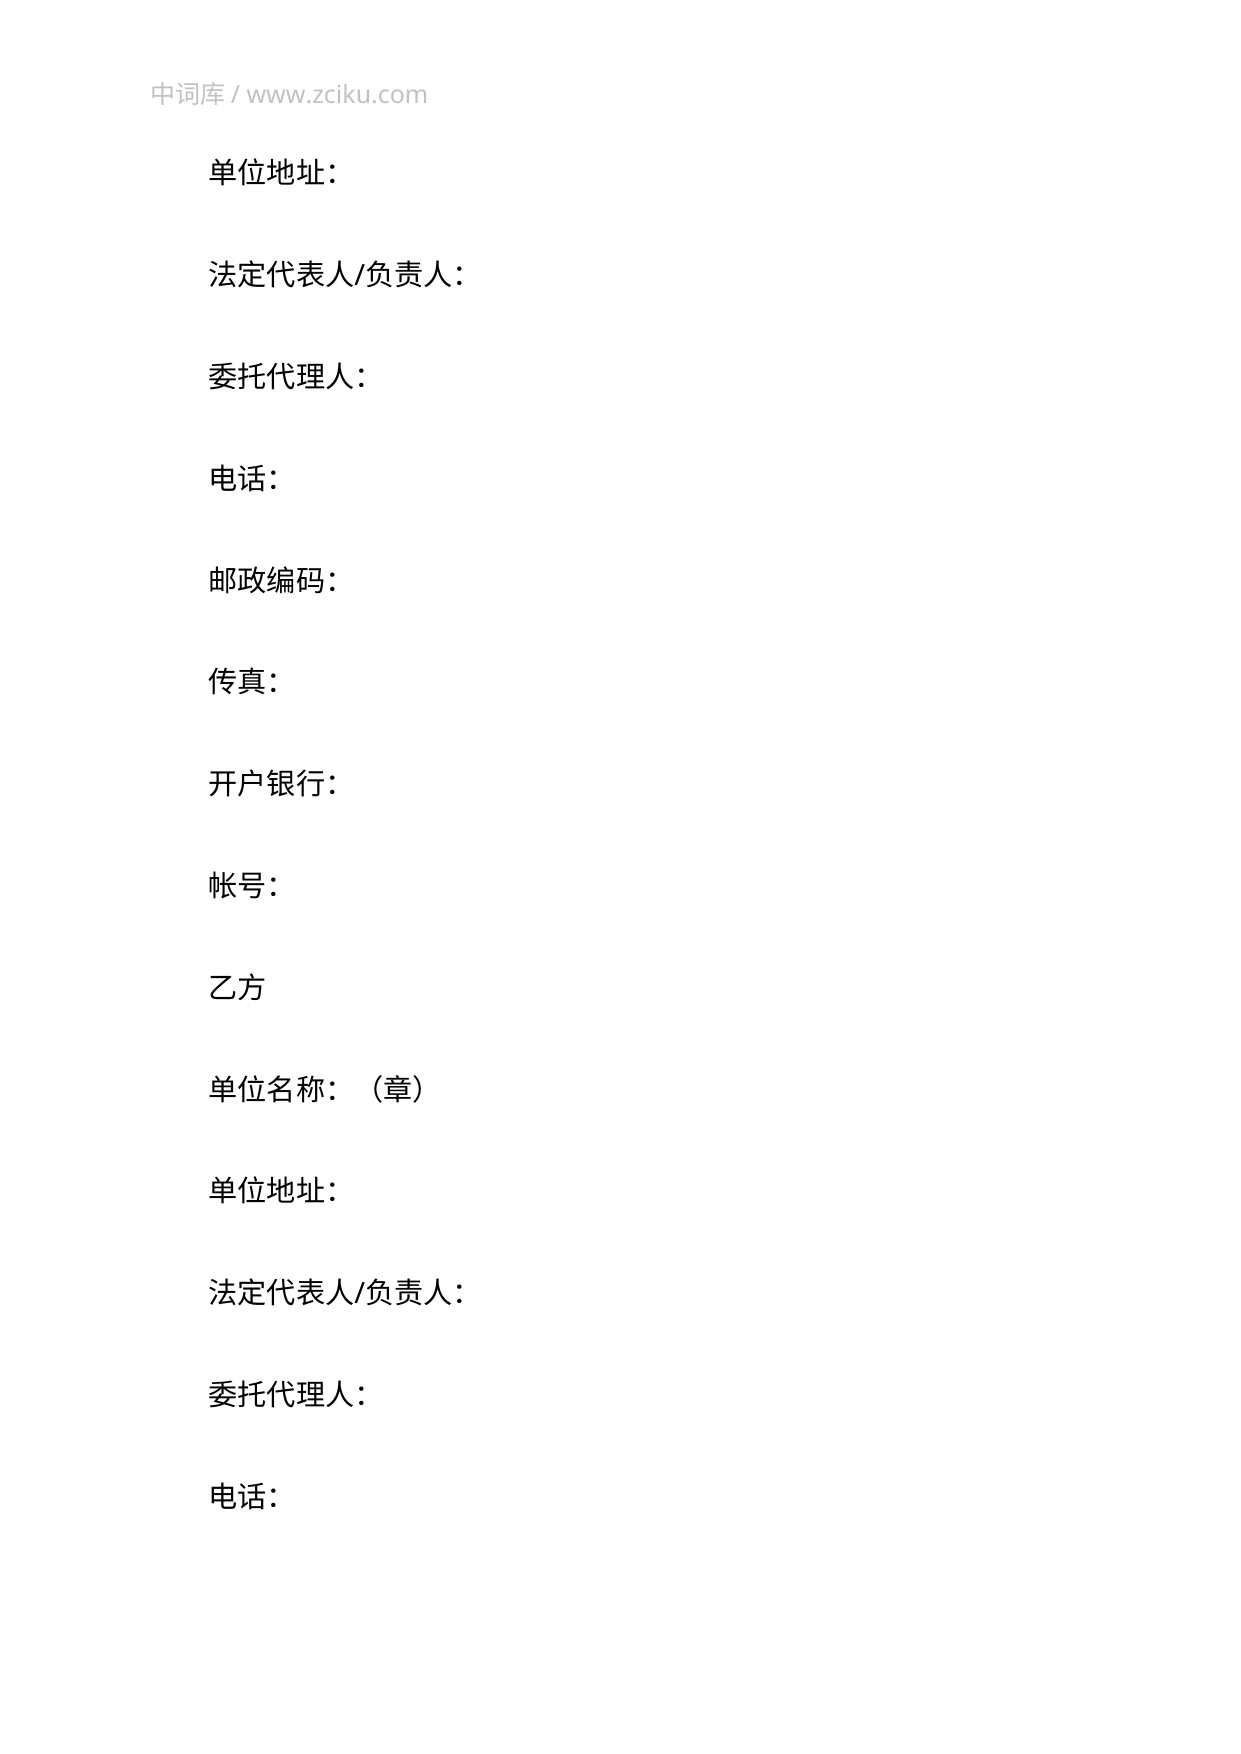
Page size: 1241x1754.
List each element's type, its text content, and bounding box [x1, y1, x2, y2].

text 电话： [150, 456, 1090, 498]
text 委托代理人： [150, 354, 1090, 396]
text 委托代理人： [150, 1372, 1090, 1414]
text 传真： [150, 659, 1090, 701]
text 乙方 [150, 964, 1090, 1007]
text 单位地址： [150, 1168, 1090, 1210]
text 帐号： [150, 863, 1090, 905]
text 单位地址： [150, 150, 1090, 192]
text 单位名称：（章） [150, 1066, 1090, 1108]
text 邮政编码： [150, 557, 1090, 599]
text 电话： [150, 1473, 1090, 1516]
text 开户银行： [150, 761, 1090, 803]
text 法定代表人/负责人： [150, 252, 1090, 294]
text 法定代表人/负责人： [150, 1270, 1090, 1312]
